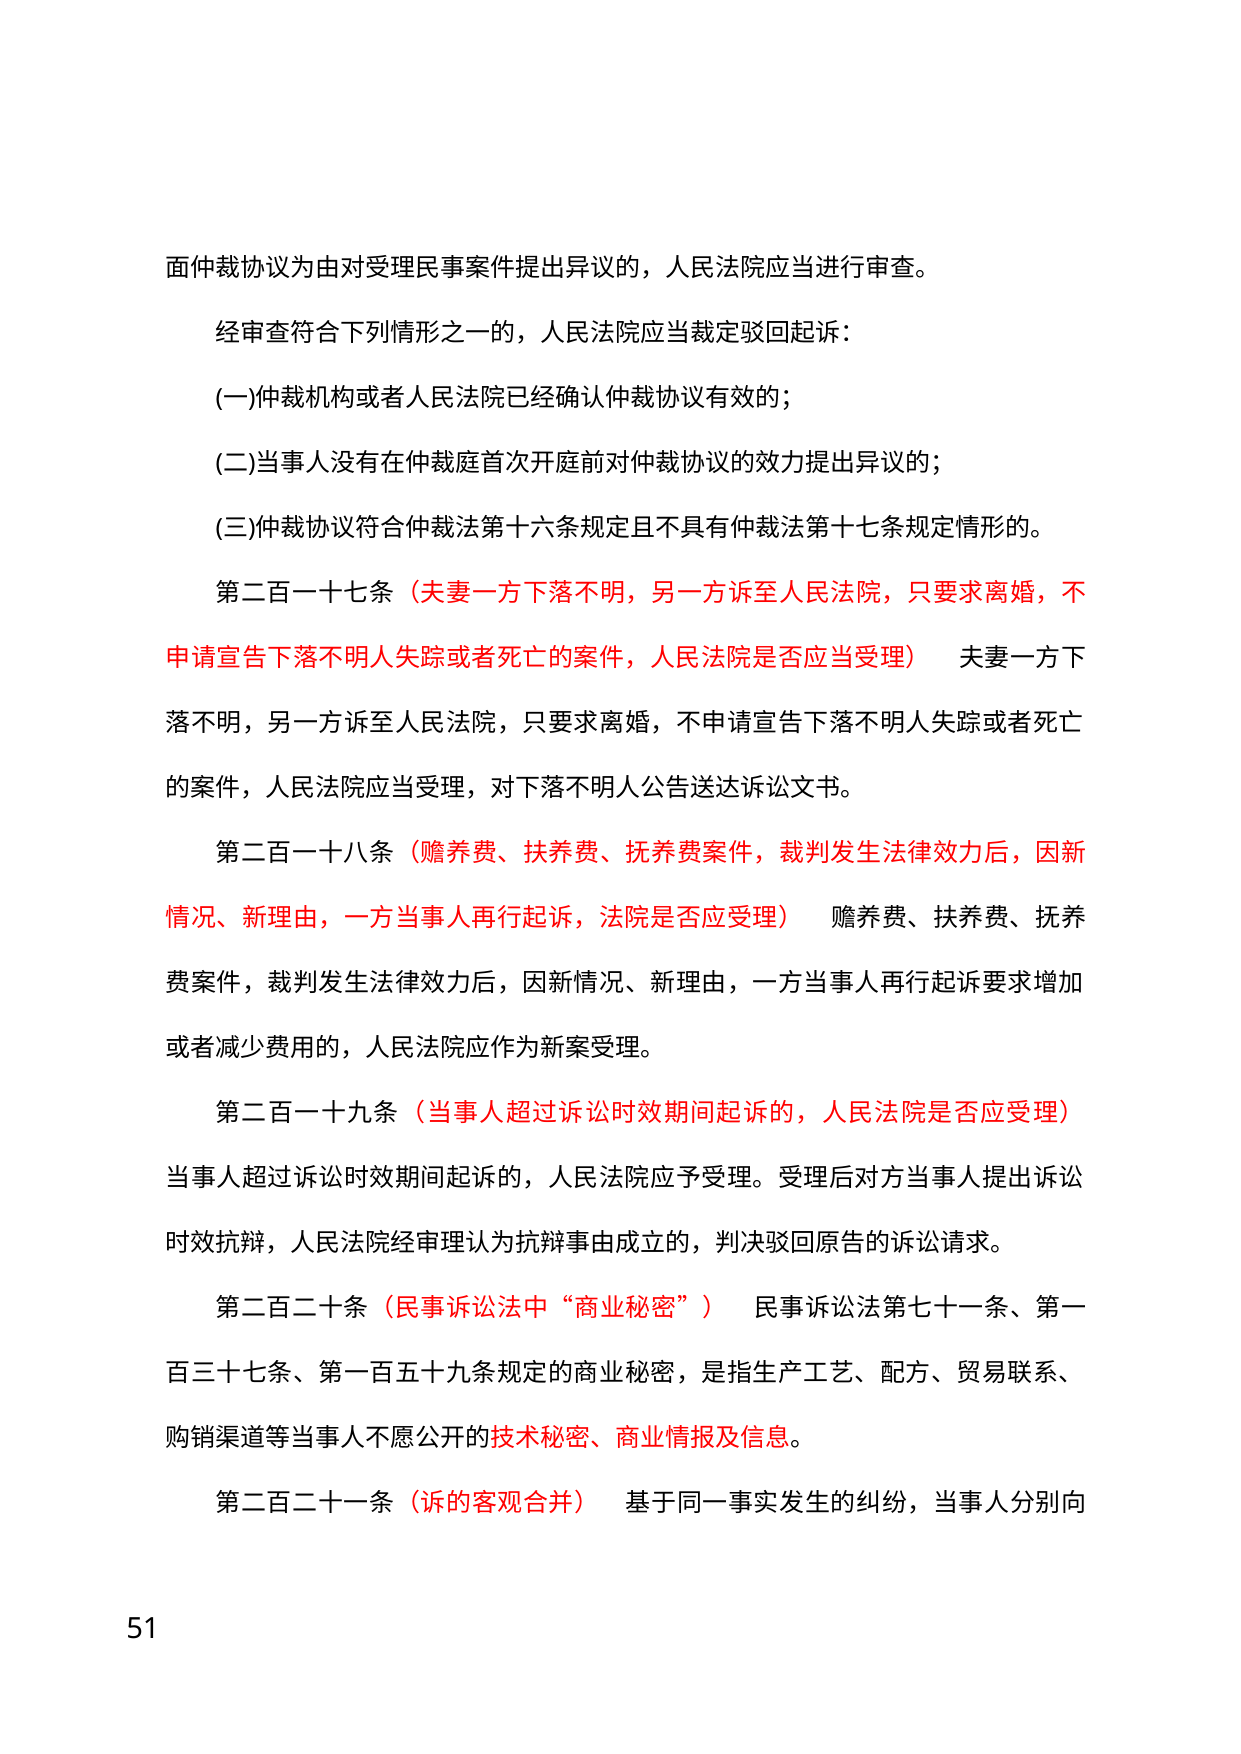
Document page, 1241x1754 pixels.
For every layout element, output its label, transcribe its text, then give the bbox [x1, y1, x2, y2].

text (一)仲裁机构或者人民法院已经确认仲裁协议有效的； [165, 363, 1087, 428]
text (三)仲裁协议符合仲裁法第十六条规定且不具有仲裁法第十七条规定情形的。 [165, 493, 1087, 558]
text 第二百一十八条（赡养费、扶养费、抚养费案件，裁判发生法律效力后，因新情况、新理由，一方当事人再行起诉，法院是否应受理） 赡养费、扶养费、抚养费案件，裁判发生法律效力后，因新情况、新理由，一方当事人再行起诉要求增加或者减少费用的，人民法院应作为新案受理。 [165, 818, 1087, 1078]
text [165, 1468, 1087, 1533]
text 第二百二十条（民事诉讼法中“商业秘密”） 民事诉讼法第七十一条、第一百三十七条、第一百五十九条规定的商业秘密，是指生产工艺、配方、贸易联系、购销渠道等当事人不愿公开的技术秘密、商业情报及信息。 [165, 1273, 1087, 1468]
text 经审查符合下列情形之一的，人民法院应当裁定驳回起诉： [165, 298, 1087, 363]
text 第二百一十九条（当事人超过诉讼时效期间起诉的，人民法院是否应受理） 当事人超过诉讼时效期间起诉的，人民法院应予受理。受理后对方当事人提出诉讼时效抗辩，人民法院经审理认为抗辩事由成立的，判决驳回原告的诉讼请求。 [165, 1078, 1087, 1273]
text (二)当事人没有在仲裁庭首次开庭前对仲裁协议的效力提出异议的； [165, 428, 1087, 493]
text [165, 233, 1087, 298]
text 第二百一十七条（夫妻一方下落不明，另一方诉至人民法院，只要求离婚，不申请宣告下落不明人失踪或者死亡的案件，人民法院是否应当受理） 夫妻一方下落不明，另一方诉至人民法院，只要求离婚，不申请宣告下落不明人失踪或者死亡的案件，人民法院应当受理，对下落不明人公告送达诉讼文书。 [165, 558, 1087, 818]
